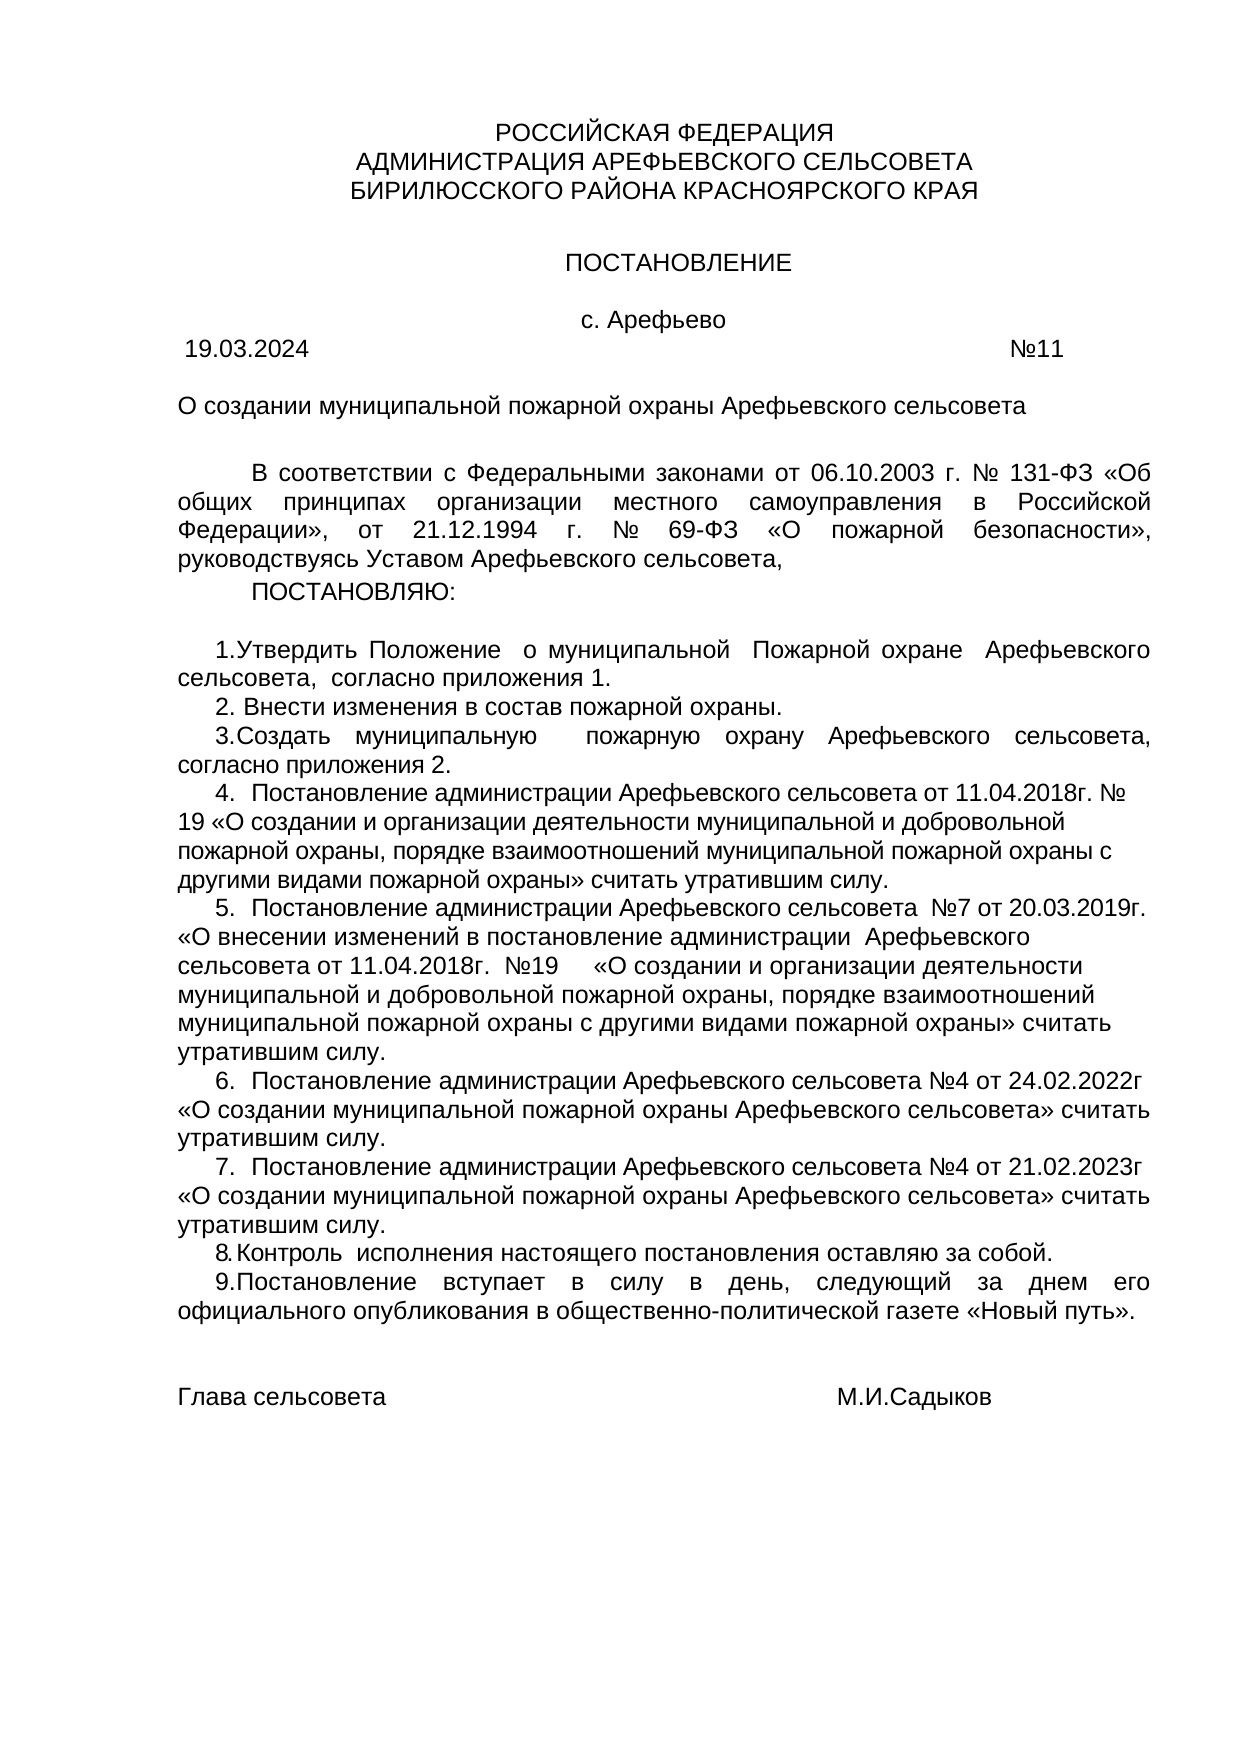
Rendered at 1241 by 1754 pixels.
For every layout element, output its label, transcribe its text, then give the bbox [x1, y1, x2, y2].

list Постановление вступает в силу в день, следующий за днем его официального опубликования в общественно-политической газете «Новый путь». [177, 1267, 1152, 1325]
list Создать муниципальную пожарную охрану Арефьевского сельсовета, согласно приложения 2. [177, 721, 1152, 778]
text РОССИЙСКАЯ ФЕДЕРАЦИЯ [177, 118, 1152, 147]
list Внести изменения в состав пожарной охраны. [177, 692, 1152, 721]
list Контроль исполнения настоящего постановления оставляю за собой. [177, 1238, 1152, 1267]
subtitle ПОСТАНОВЛЕНИЕ [398, 247, 1152, 276]
text с. Арефьево [546, 305, 1152, 334]
list Постановление администрации Арефьевского сельсовета №4 от 24.02.2022г «О создании муниципальной пожарной охраны Арефьевского сельсовета» считать утратившим силу. [177, 1066, 1152, 1152]
text 19.03.2024 №11 [177, 334, 1152, 362]
list Постановление администрации Арефьевского сельсовета от 11.04.2018г. № 19 «О создании и организации деятельности муниципальной и добровольной пожарной охраны, порядке взаимоотношений муниципальной пожарной охраны с другими видами пожарной охраны» считать утратившим силу. [177, 778, 1152, 893]
text БИРИЛЮССКОГО РАЙОНА КРАСНОЯРСКОГО КРАЯ [177, 176, 1152, 204]
list Постановление администрации Арефьевского сельсовета №7 от 20.03.2019г. «О внесении изменений в постановление администрации Арефьевского сельсовета от 11.04.2018г. №19 «О создании и организации деятельности муниципальной и добровольной пожарной охраны, порядке взаимоотношений муниципальной пожарной охраны с другими видами пожарной охраны» считать утратившим силу. [177, 893, 1152, 1066]
text ПОСТАНОВЛЯЮ: [177, 577, 1152, 606]
text О создании муниципальной пожарной охраны Арефьевского сельсовета [177, 391, 1152, 420]
text В соответствии с Федеральными законами от 06.10.2003 г. № 131-ФЗ «Об общих принципах организации местного самоуправления в Российской Федерации», от 21.12.1994 г. № 69-ФЗ «О пожарной безопасности», руководствуясь Уставом Арефьевского сельсовета, [177, 458, 1152, 573]
list Утвердить Положение о муниципальной Пожарной охране Арефьевского сельсовета, согласно приложения 1. [177, 635, 1152, 692]
text Глава сельсовета М.И.Садыков [177, 1382, 1152, 1411]
text АДМИНИСТРАЦИЯ АРЕФЬЕВСКОГО СЕЛЬСОВЕТА [177, 147, 1152, 176]
list Постановление администрации Арефьевского сельсовета №4 от 21.02.2023г «О создании муниципальной пожарной охраны Арефьевского сельсовета» считать утратившим силу. [177, 1152, 1152, 1238]
